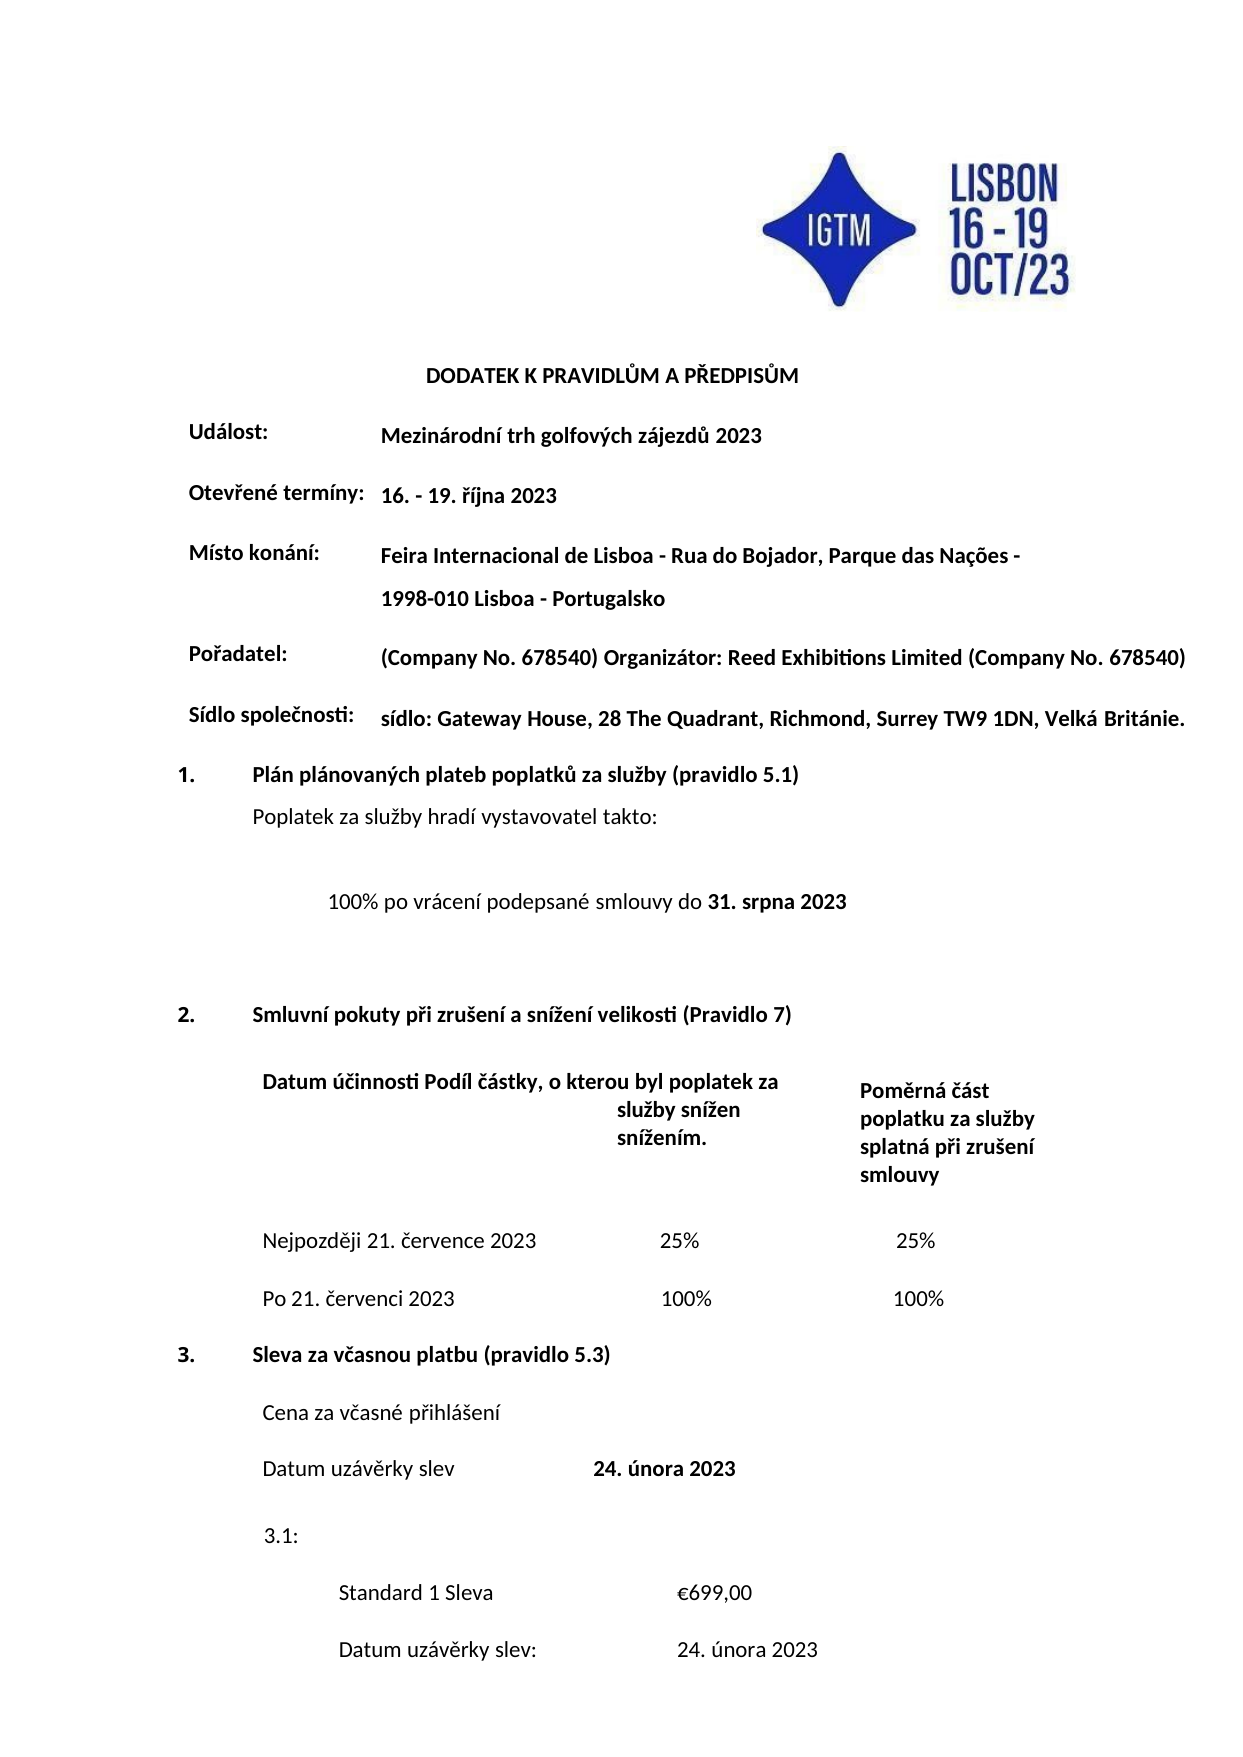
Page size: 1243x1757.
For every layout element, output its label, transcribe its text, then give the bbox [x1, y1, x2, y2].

picture [756, 146, 1076, 312]
list Plán plánovaných plateb poplatků za služby (pravidlo 5.1) [177, 760, 1228, 788]
text Standard 1 Sleva €699,00 [338, 1578, 1228, 1606]
text 100% po vrácení podepsané smlouvy do 31. srpna 2023 [327, 887, 1228, 915]
subtitle Místo konání: Feira Internacional de Lisboa - Rua do Bojador, Parque das Nações - 1998-010 Lisboa - Portugalsko [188, 538, 1060, 612]
text Datum účinnosti Podíl částky, o kterou byl poplatek za [262, 1067, 785, 1095]
subtitle DODATEK K PRAVIDLŮM A PŘEDPISŮM [426, 361, 1228, 389]
text Pořadatel: (Company No. 678540) Organizátor: Reed Exhibitions Limited (Company No. 678540) [188, 639, 1228, 671]
text Událost: Mezinárodní trh golfových zájezdů 2023 [188, 417, 1228, 449]
text Cena za včasné přihlášení [262, 1398, 1228, 1426]
text Nejpozději 21. července 2023 25% 25% [262, 1227, 1228, 1255]
text Datum uzávěrky slev 24. února 2023 [262, 1454, 1228, 1482]
subtitle Sleva za včasnou platbu (pravidlo 5.3) [177, 1340, 1228, 1369]
subtitle Smluvní pokuty při zrušení a snížení velikosti (Pravidlo 7) [177, 1000, 1228, 1028]
text Poplatek za služby hradí vystavovatel takto: [252, 802, 1228, 830]
text Otevřené termíny: 16. - 19. října 2023 [188, 478, 1228, 509]
text 3.1: [263, 1521, 1228, 1549]
subtitle Sídlo společnosti: sídlo: Gateway House, 28 The Quadrant, Richmond, Surrey TW9 1DN, Velká Británie. [188, 700, 1228, 732]
text Poměrná část poplatku za služby splatná při zrušení smlouvy [860, 1076, 1047, 1188]
subtitle služby snížen snížením. [617, 1095, 748, 1151]
text Datum uzávěrky slev: 24. února 2023 [338, 1635, 1228, 1663]
text Po 21. červenci 2023 100% 100% [262, 1284, 1228, 1312]
